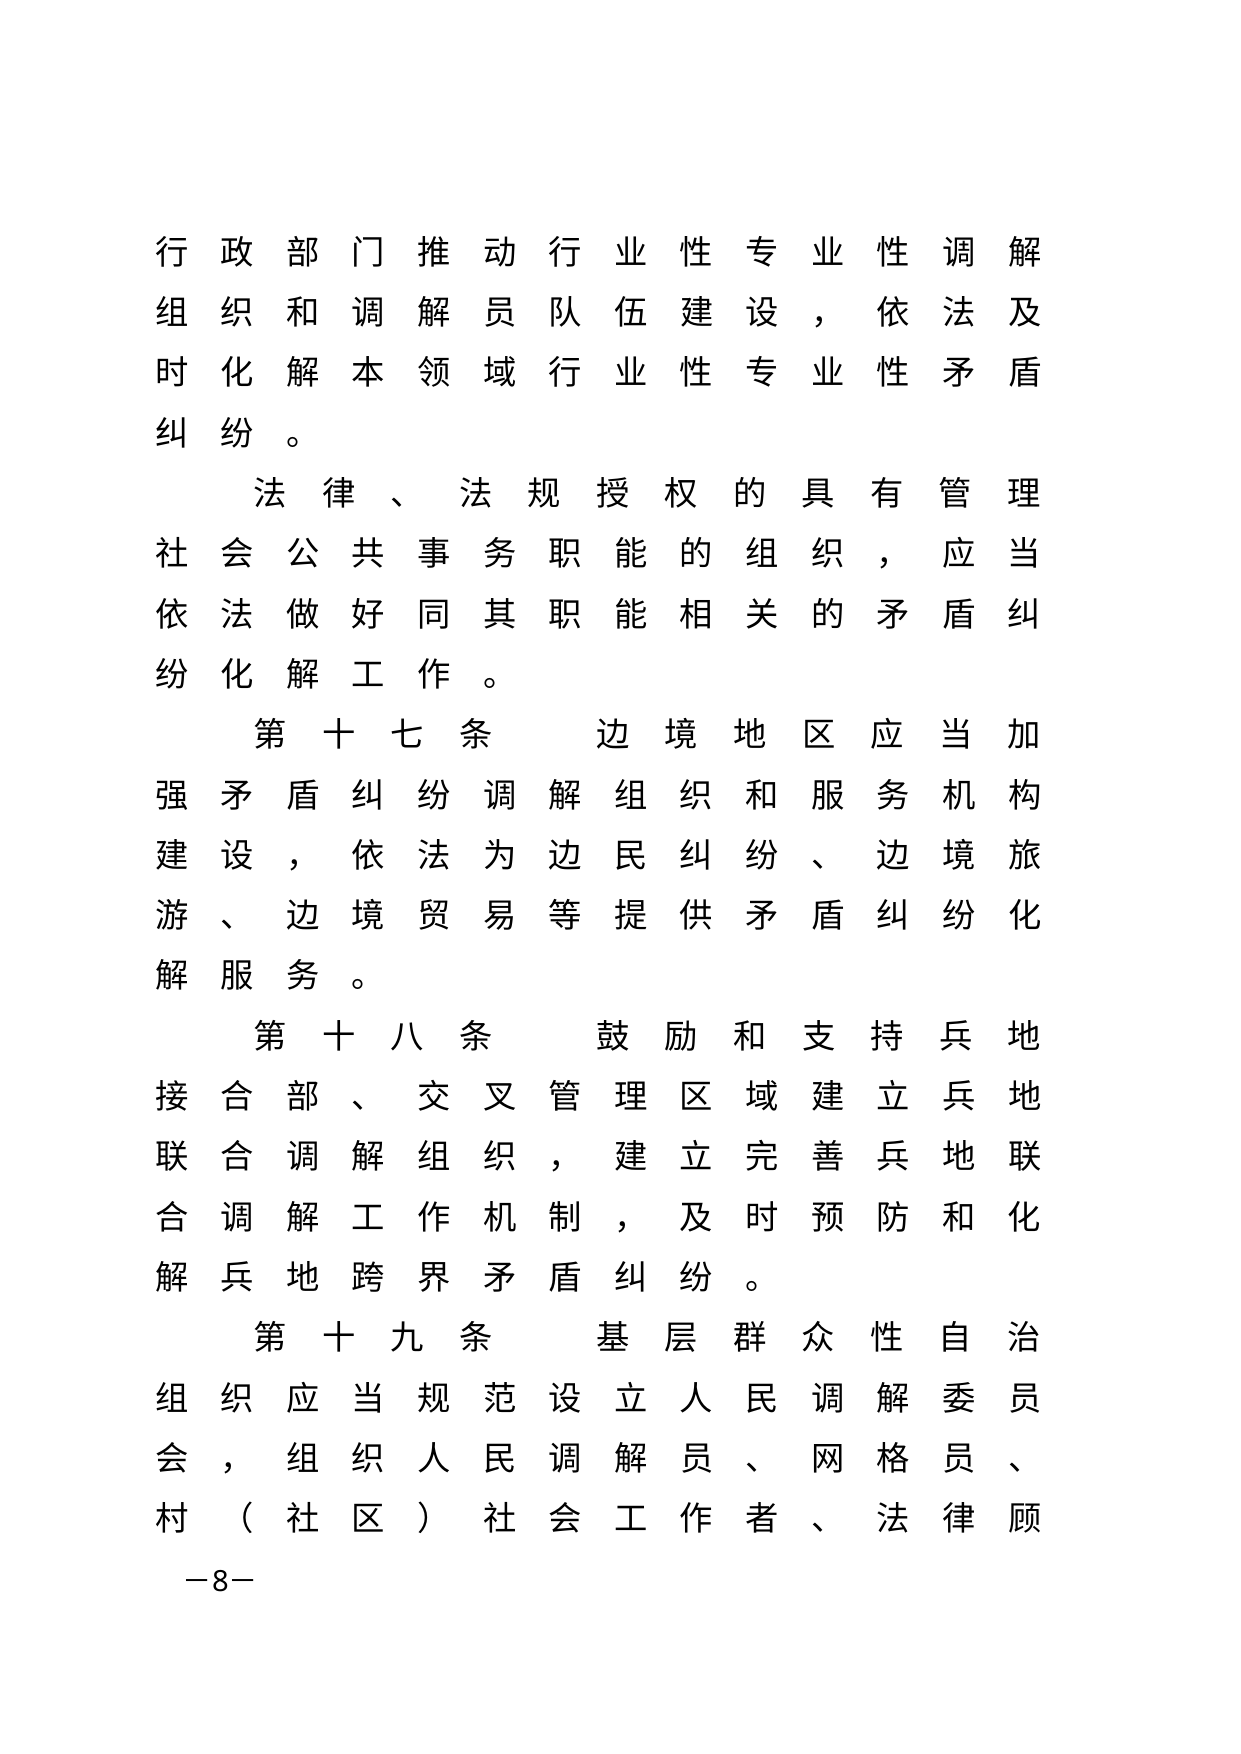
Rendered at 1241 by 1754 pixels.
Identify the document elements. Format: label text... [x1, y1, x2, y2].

text 法律、法规授权的具有管理社会公共事务职能的组织，应当依法做好同其职能相关的矛盾纠纷化解工作。 [155, 461, 1073, 702]
text 第十八条 鼓励和支持兵地接合部、交叉管理区域建立兵地联合调解组织，建立完善兵地联合调解工作机制，及时预防和化解兵地跨界矛盾纠纷。 [155, 1003, 1073, 1305]
text 第十七条 边境地区应当加强矛盾纠纷调解组织和服务机构建设，依法为边民纠纷、边境旅游、边境贸易等提供矛盾纠纷化解服务。 [155, 702, 1073, 1003]
text 第十九条 基层群众性自治组织应当规范设立人民调解委员会，组织人民调解员、网格员、村（社区）社会工作者、法律顾问、志愿者、法律明白人、学法用法示范户等，就地预防、排查、化解矛盾纠纷。 [155, 1305, 1073, 1546]
text 第十六条 其他有关部门应当按照各自职责依法开展行政调解、行政裁决工作，并会同司法行政部门推动行业性专业性调解组织和调解员队伍建设，依法及时化解本领域行业性专业性矛盾纠纷。 [155, 219, 1073, 461]
